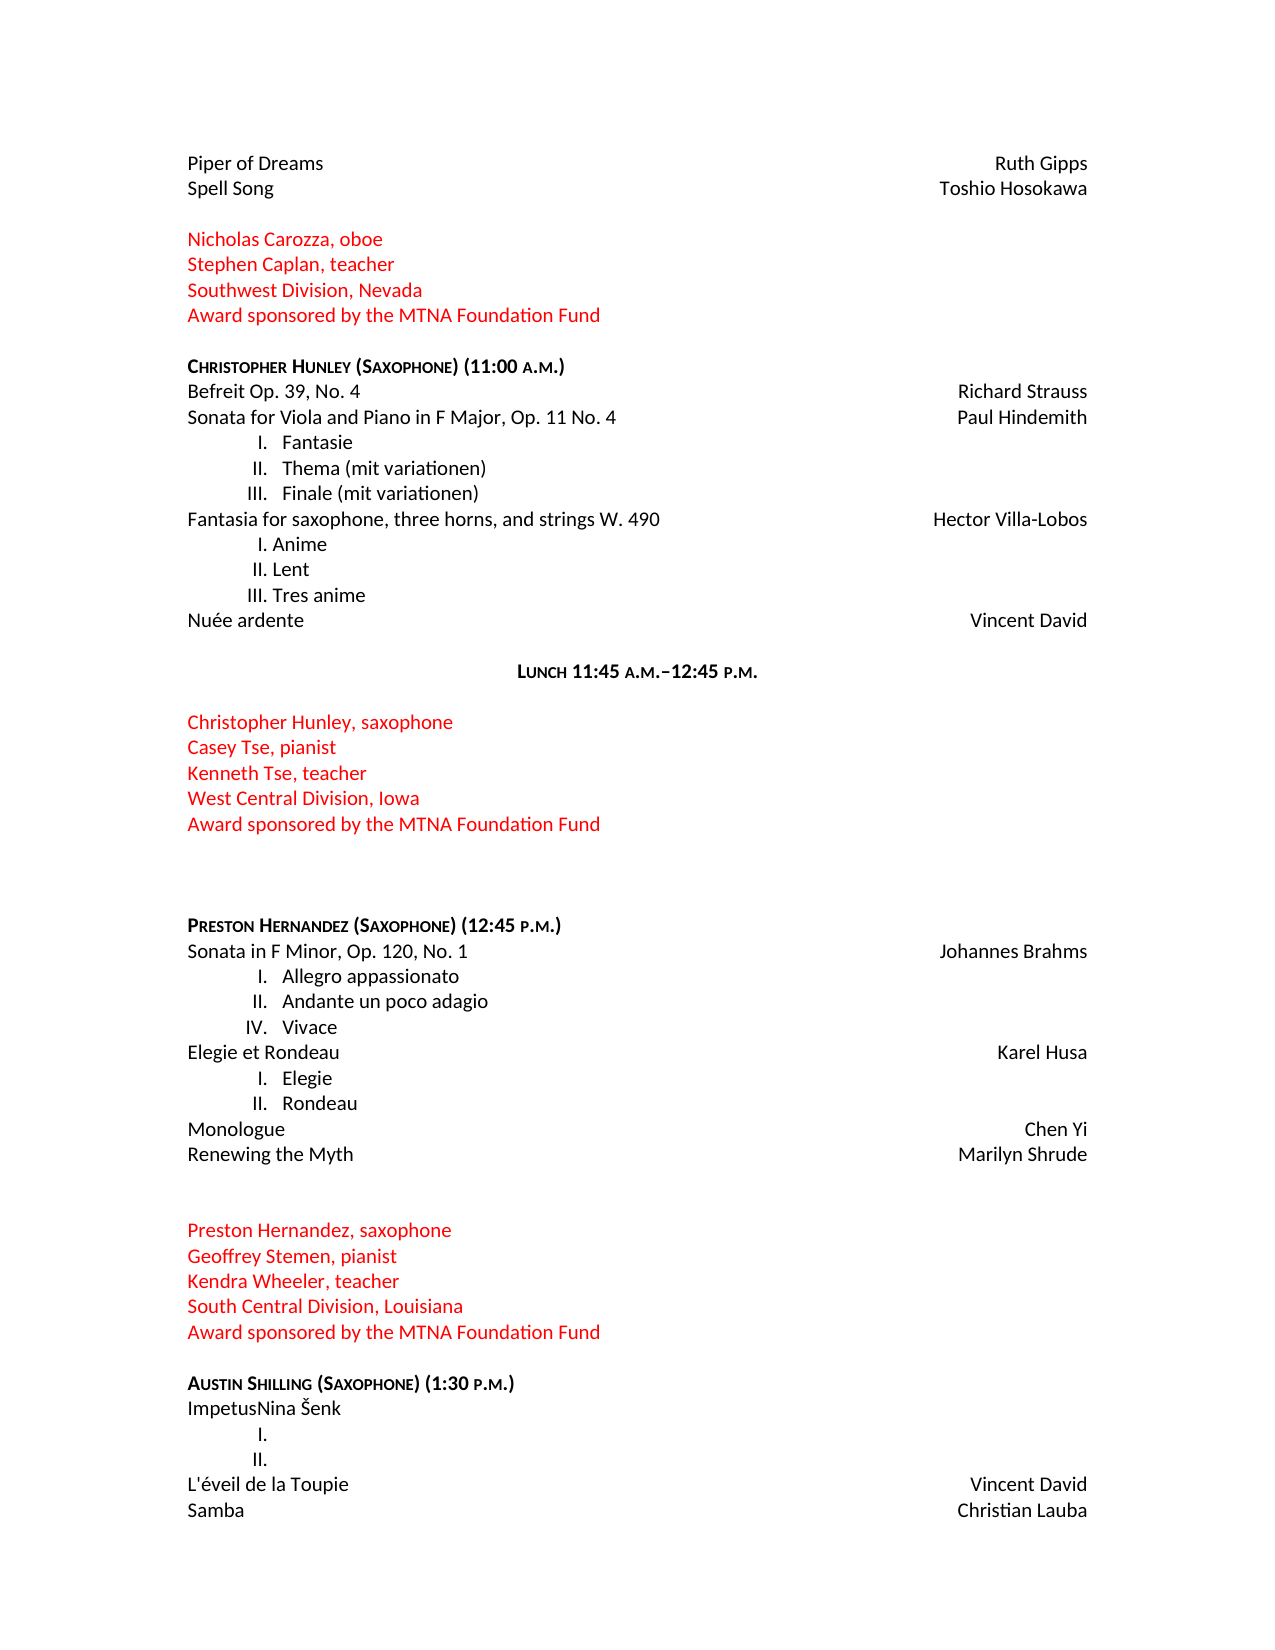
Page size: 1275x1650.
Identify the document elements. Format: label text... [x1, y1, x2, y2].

text L'éveil de la Toupie Vincent David [187, 1472, 1087, 1497]
text Spell Song Toshio Hosokawa [187, 175, 1087, 201]
text III. Finale (mit variationen) [187, 480, 1087, 506]
text Preston Hernandez (Saxophone) (12:45 p.m.) [187, 912, 1087, 938]
text Christopher Hunley, saxophone [187, 709, 1087, 734]
text Sonata in F Minor, Op. 120, No. 1 Johannes Brahms [187, 938, 1087, 963]
text Impetus Nina Šenk [187, 1395, 1087, 1421]
text Monologue Chen Yi [187, 1116, 1087, 1141]
text II. Andante un poco adagio [187, 989, 1087, 1014]
text II. Lent [187, 557, 1087, 582]
text Samba Christian Lauba [187, 1497, 1087, 1522]
text I. Fantasie [187, 429, 1087, 455]
text Southwest Division, Nevada [187, 277, 1087, 302]
text IV. Vivace [187, 1014, 1087, 1039]
text Elegie et Rondeau Karel Husa [187, 1039, 1087, 1065]
text Renewing the Myth Marilyn Shrude [187, 1141, 1087, 1167]
text Austin Shilling (Saxophone) (1:30 p.m.) [187, 1370, 1087, 1395]
text Award sponsored by the MTNA Foundation Fund [187, 1319, 1087, 1344]
text Casey Tse, pianist [187, 734, 1087, 760]
text II. Thema (mit variationen) [187, 455, 1087, 480]
text Kendra Wheeler, teacher [187, 1268, 1087, 1294]
text I. [187, 1421, 1087, 1446]
text Fantasia for saxophone, three horns, and strings W. 490 Hector Villa-Lobos [187, 506, 1087, 531]
text I. Allegro appassionato [187, 963, 1087, 989]
text Geoffrey Stemen, pianist [187, 1243, 1087, 1268]
text Award sponsored by the MTNA Foundation Fund [187, 302, 1087, 328]
text Award sponsored by the MTNA Foundation Fund [187, 811, 1087, 836]
text I. Elegie [187, 1065, 1087, 1090]
text Lunch 11:45 a.m.–12:45 p.m. [187, 658, 1087, 684]
text Nuée ardente Vincent David [187, 607, 1087, 633]
text Sonata for Viola and Piano in F Major, Op. 11 No. 4 Paul Hindemith [187, 404, 1087, 429]
text I. Anime [187, 531, 1087, 557]
text Piper of Dreams Ruth Gipps [187, 150, 1087, 175]
text Nicholas Carozza, oboe [187, 226, 1087, 252]
text Christopher Hunley (Saxophone) (11:00 a.m.) [187, 353, 1087, 379]
text II. [187, 1446, 1087, 1472]
text Befreit Op. 39, No. 4 Richard Strauss [187, 379, 1087, 404]
text III. Tres anime [187, 582, 1087, 607]
text Preston Hernandez, saxophone [187, 1217, 1087, 1243]
text South Central Division, Louisiana [187, 1294, 1087, 1319]
text West Central Division, Iowa [187, 785, 1087, 811]
text Kenneth Tse, teacher [292, 760, 1087, 785]
text Stephen Caplan, teacher [320, 252, 1087, 277]
text II. Rondeau [187, 1090, 1087, 1116]
